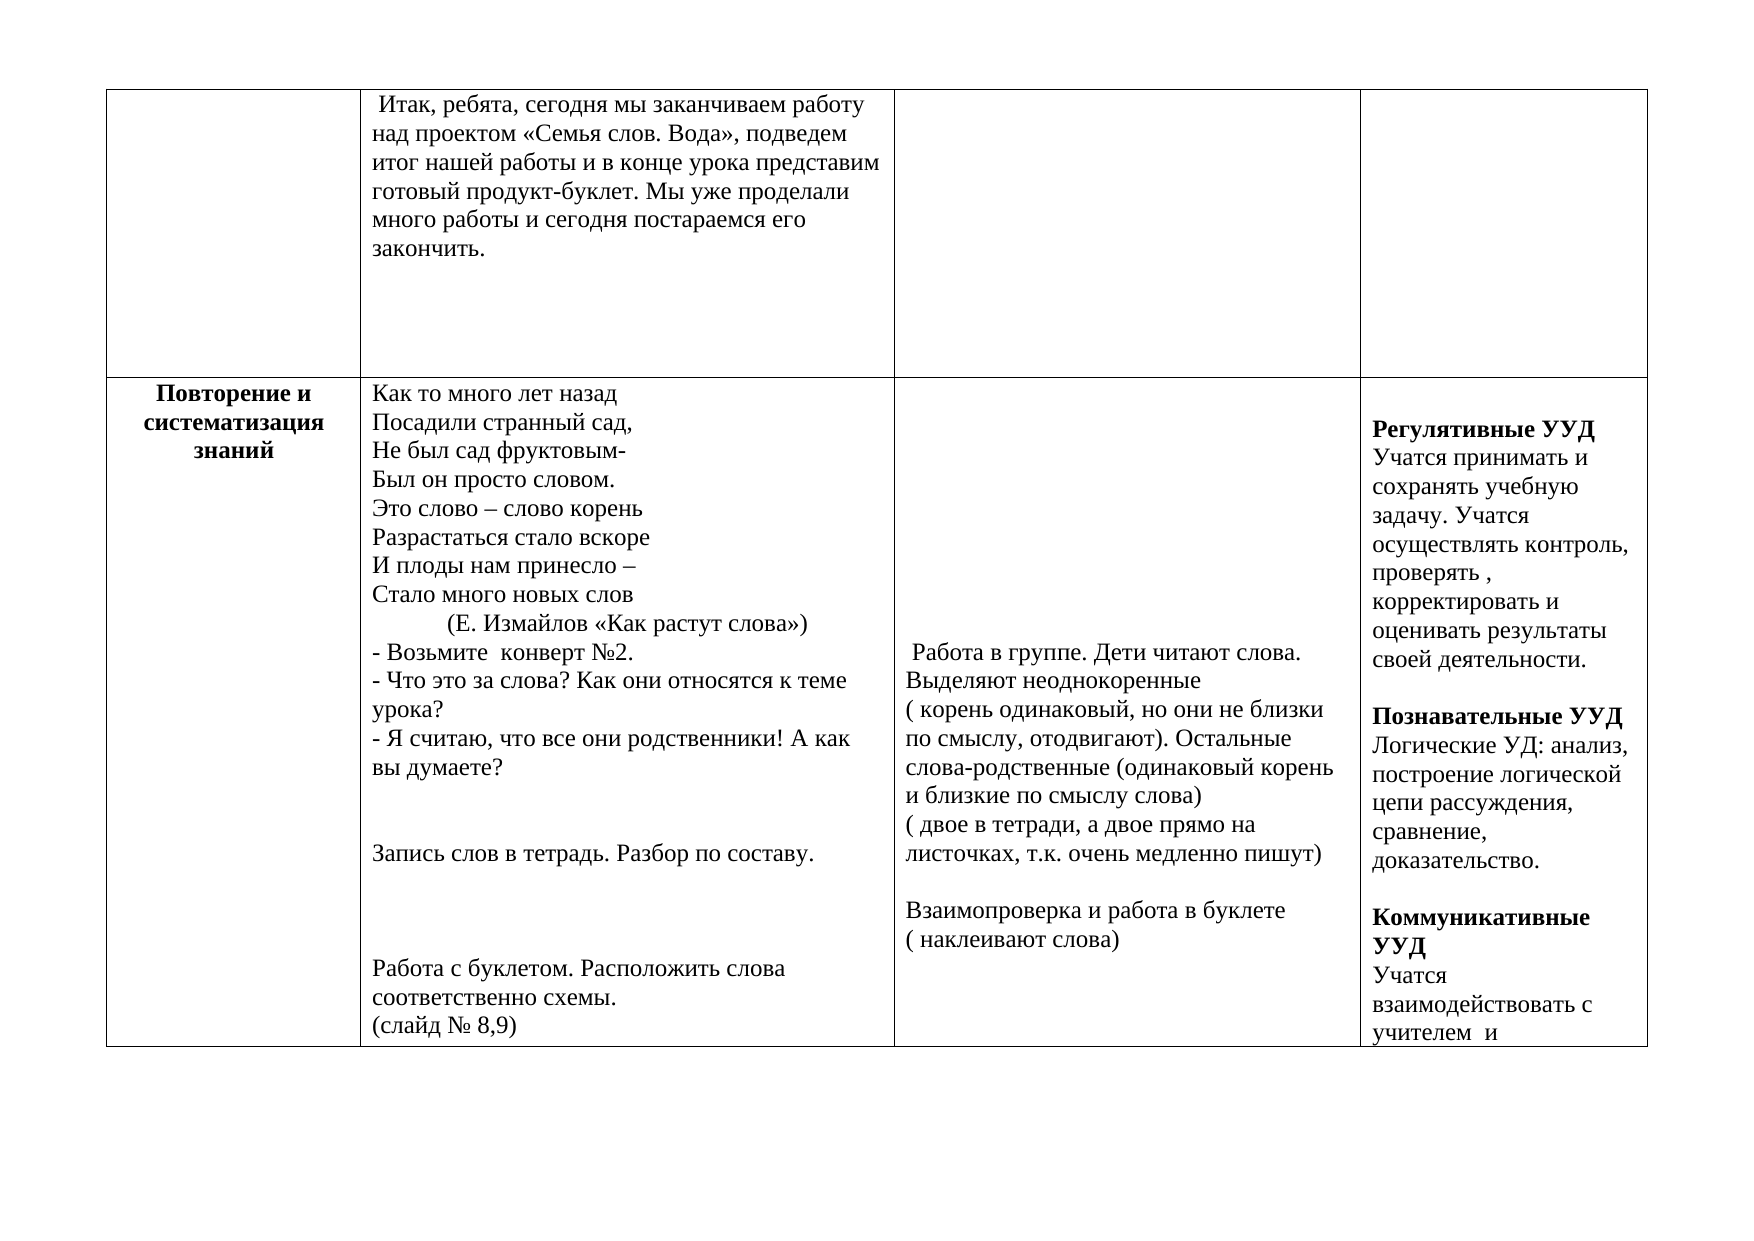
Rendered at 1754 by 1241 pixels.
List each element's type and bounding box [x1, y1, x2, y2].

table_cell [107, 90, 360, 377]
table_cell [361, 378, 894, 1046]
table_cell [895, 90, 1360, 377]
table_cell [107, 378, 360, 1046]
table_cell [895, 378, 1360, 1046]
table_cell [1361, 378, 1647, 1046]
table_cell [1361, 90, 1647, 377]
table_cell [361, 90, 894, 377]
